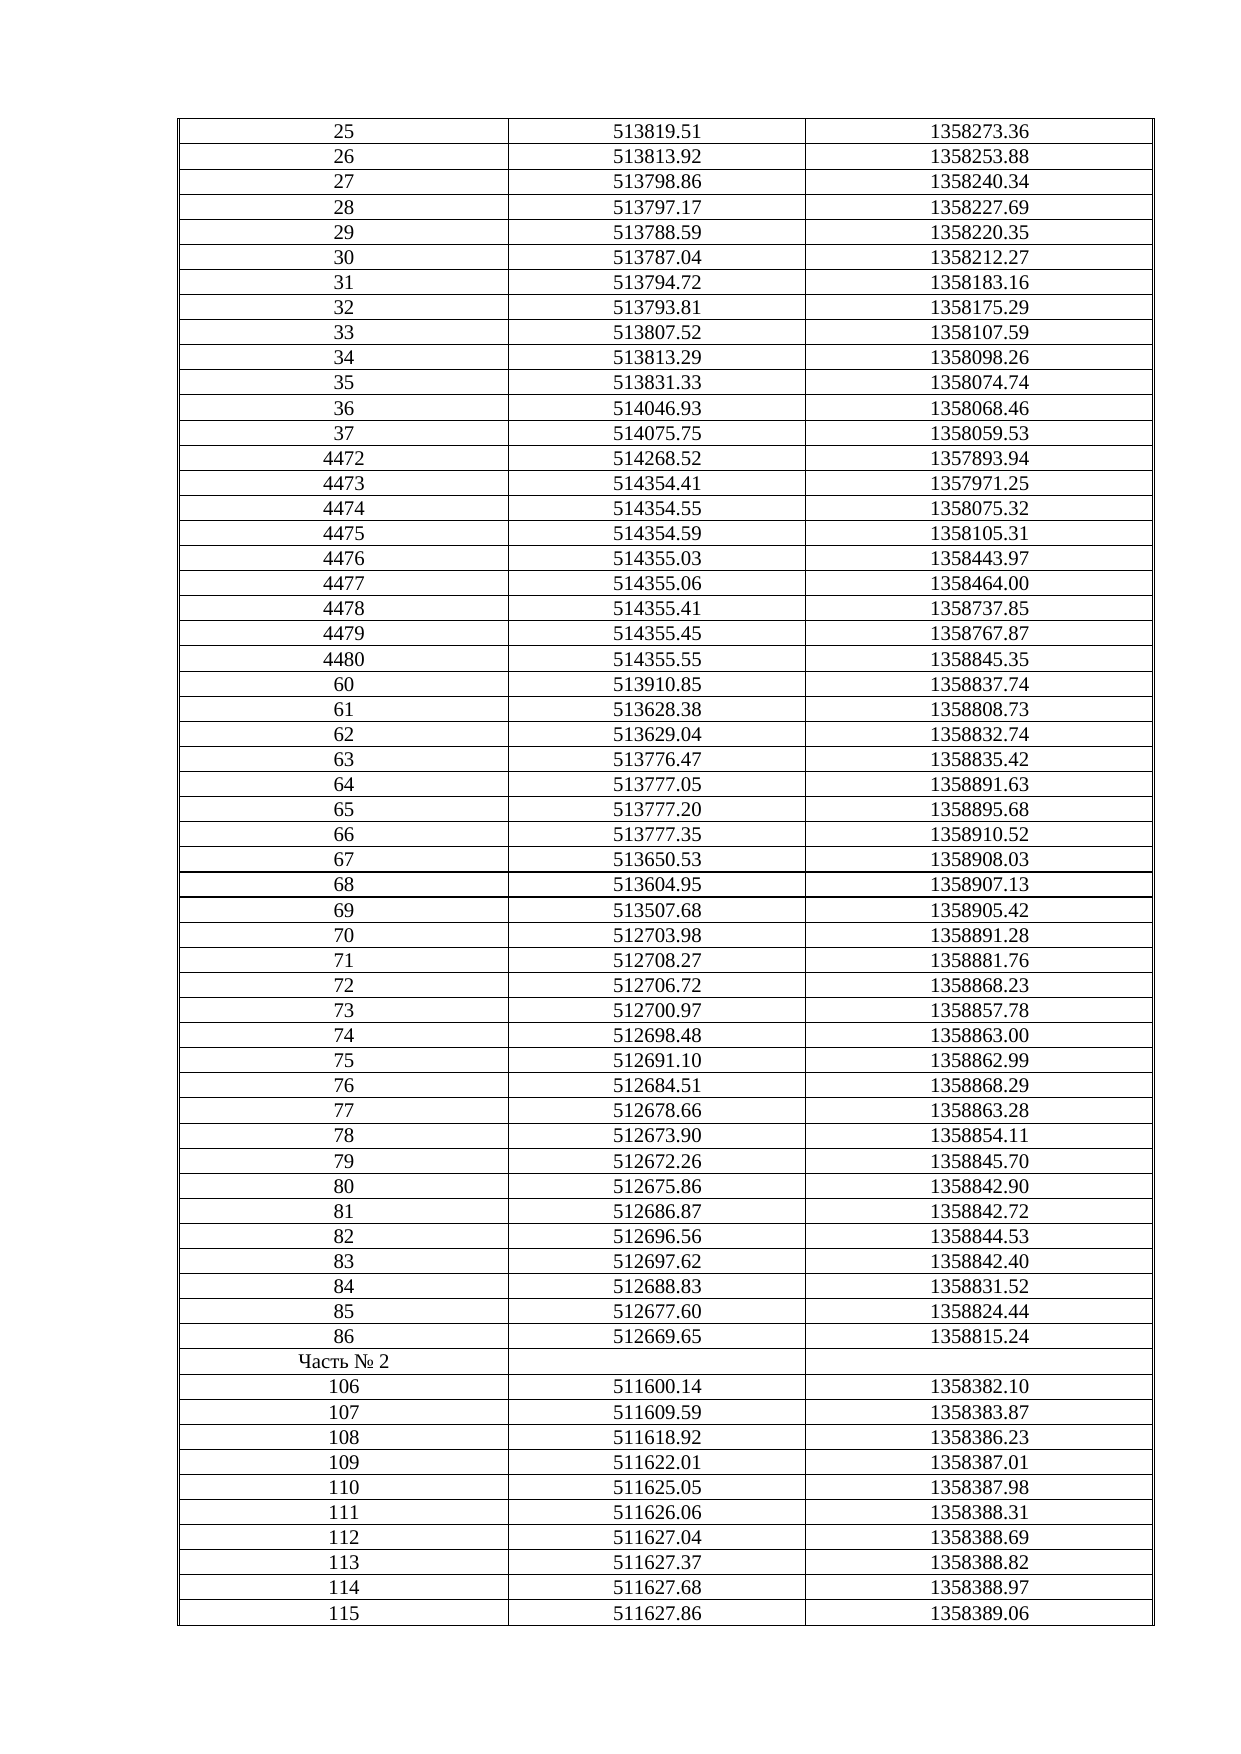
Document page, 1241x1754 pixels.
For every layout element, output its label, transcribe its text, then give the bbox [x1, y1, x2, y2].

table_cell 1358844.53 [806, 1224, 1152, 1248]
table_cell 1357893.94 [806, 446, 1152, 470]
table_cell 512688.83 [509, 1274, 805, 1298]
table_cell 1358388.31 [806, 1500, 1152, 1524]
table_cell 1358383.87 [806, 1400, 1152, 1424]
table_cell 511625.05 [509, 1475, 805, 1499]
table_cell 513798.86 [509, 170, 805, 193]
table_cell 1358220.35 [806, 220, 1152, 244]
table_cell 1358382.10 [806, 1375, 1152, 1398]
table_cell 513794.72 [509, 270, 805, 294]
table_cell 1358895.68 [806, 797, 1152, 821]
table_cell 68 [180, 873, 508, 896]
table_cell 513831.33 [509, 370, 805, 394]
table_cell 63 [180, 747, 508, 771]
table_cell 32 [180, 295, 508, 319]
table_cell 34 [180, 345, 508, 369]
table_cell 513776.47 [509, 747, 805, 771]
table_cell 514046.93 [509, 395, 805, 419]
table_cell 1358815.24 [806, 1324, 1152, 1348]
table_cell 37 [180, 421, 508, 444]
table_cell 113 [180, 1550, 508, 1574]
table_cell 1358854.11 [806, 1124, 1152, 1147]
table_cell 64 [180, 772, 508, 796]
table_cell 4479 [180, 621, 508, 645]
table_cell 1358098.26 [806, 345, 1152, 369]
table_cell 1358105.31 [806, 521, 1152, 545]
table_cell 511622.01 [509, 1450, 805, 1474]
table_cell [509, 1349, 805, 1373]
table_cell 1358868.29 [806, 1073, 1152, 1097]
table_cell 1358389.06 [806, 1600, 1152, 1624]
table_cell 513629.04 [509, 722, 805, 746]
table_cell 511600.14 [509, 1375, 805, 1398]
table_cell 514355.41 [509, 596, 805, 620]
table_cell 1358824.44 [806, 1299, 1152, 1323]
table_cell 69 [180, 898, 508, 922]
table_cell 80 [180, 1174, 508, 1198]
table_cell 1358905.42 [806, 898, 1152, 922]
table_cell 514355.03 [509, 546, 805, 570]
table_cell 514355.06 [509, 571, 805, 595]
table_cell 512697.62 [509, 1249, 805, 1273]
table_cell 1358845.35 [806, 646, 1152, 671]
table_cell 35 [180, 370, 508, 394]
table_cell 66 [180, 822, 508, 846]
table_cell 1358183.16 [806, 270, 1152, 294]
table_cell 4472 [180, 446, 508, 470]
table_cell 514354.55 [509, 496, 805, 520]
table_cell 513777.05 [509, 772, 805, 796]
table_cell 4478 [180, 596, 508, 620]
table_cell 1358831.52 [806, 1274, 1152, 1298]
table_cell 115 [180, 1600, 508, 1624]
table_cell 513797.17 [509, 195, 805, 219]
table_cell 73 [180, 998, 508, 1022]
table_cell 514354.59 [509, 521, 805, 545]
table_cell 1358832.74 [806, 722, 1152, 746]
table_cell 511609.59 [509, 1400, 805, 1424]
table_cell 1358253.88 [806, 144, 1152, 168]
table_cell 513807.52 [509, 320, 805, 344]
table_cell 29 [180, 220, 508, 244]
table_cell 77 [180, 1098, 508, 1122]
table_cell 512703.98 [509, 923, 805, 947]
table_cell 512708.27 [509, 948, 805, 972]
table_cell 512698.48 [509, 1023, 805, 1047]
table_cell 513910.85 [509, 672, 805, 696]
table_cell 82 [180, 1224, 508, 1248]
table_cell 1358842.72 [806, 1199, 1152, 1223]
table_cell 513787.04 [509, 245, 805, 269]
table_cell 514075.75 [509, 421, 805, 444]
table_cell 1358443.97 [806, 546, 1152, 570]
table_cell 62 [180, 722, 508, 746]
table_cell 4477 [180, 571, 508, 595]
table_cell 513507.68 [509, 898, 805, 922]
table_cell 1358388.82 [806, 1550, 1152, 1574]
table_cell 1358808.73 [806, 697, 1152, 721]
table_cell 61 [180, 697, 508, 721]
table_cell 513604.95 [509, 873, 805, 896]
table_cell 1358842.40 [806, 1249, 1152, 1273]
table_cell 1358386.23 [806, 1425, 1152, 1449]
table_cell 112 [180, 1525, 508, 1549]
table_cell 1358891.63 [806, 772, 1152, 796]
table_cell 109 [180, 1450, 508, 1474]
table_cell 1358212.27 [806, 245, 1152, 269]
table_cell 513628.38 [509, 697, 805, 721]
table_cell 511627.68 [509, 1575, 805, 1599]
table_cell 1358737.85 [806, 596, 1152, 620]
table_cell 106 [180, 1375, 508, 1398]
table_cell 36 [180, 395, 508, 419]
table_cell 4474 [180, 496, 508, 520]
table_cell 512696.56 [509, 1224, 805, 1248]
table_cell 514355.45 [509, 621, 805, 645]
table_cell 33 [180, 320, 508, 344]
table_cell 513793.81 [509, 295, 805, 319]
table_cell 512686.87 [509, 1199, 805, 1223]
table_cell 512706.72 [509, 973, 805, 997]
table_cell 1358881.76 [806, 948, 1152, 972]
table_cell 67 [180, 847, 508, 871]
table_cell 1358857.78 [806, 998, 1152, 1022]
table_cell 25 [180, 119, 508, 143]
table_cell 1358908.03 [806, 847, 1152, 871]
table_cell 1358907.13 [806, 873, 1152, 896]
table_cell 1358767.87 [806, 621, 1152, 645]
table_cell 28 [180, 195, 508, 219]
table_cell 512691.10 [509, 1048, 805, 1072]
table_cell 79 [180, 1149, 508, 1173]
table_cell 512669.65 [509, 1324, 805, 1348]
table_cell 4480 [180, 646, 508, 671]
table_cell 1358868.23 [806, 973, 1152, 997]
table_cell 71 [180, 948, 508, 972]
table_cell 1358175.29 [806, 295, 1152, 319]
table_cell 1358227.69 [806, 195, 1152, 219]
table_cell 84 [180, 1274, 508, 1298]
table_cell 76 [180, 1073, 508, 1097]
table_cell 1358863.00 [806, 1023, 1152, 1047]
table_cell 513788.59 [509, 220, 805, 244]
table_cell 513813.29 [509, 345, 805, 369]
table_cell 511618.92 [509, 1425, 805, 1449]
table_cell 1358240.34 [806, 170, 1152, 193]
table_cell 1358891.28 [806, 923, 1152, 947]
table_cell 26 [180, 144, 508, 168]
table_cell 4476 [180, 546, 508, 570]
table_cell 1358845.70 [806, 1149, 1152, 1173]
table_cell 78 [180, 1124, 508, 1147]
table_cell 72 [180, 973, 508, 997]
table_cell 1358835.42 [806, 747, 1152, 771]
table_cell 86 [180, 1324, 508, 1348]
table_cell 512673.90 [509, 1124, 805, 1147]
table_cell 70 [180, 923, 508, 947]
table_cell 514355.55 [509, 646, 805, 671]
table_cell 511627.86 [509, 1600, 805, 1624]
table_cell 81 [180, 1199, 508, 1223]
table_cell 1358075.32 [806, 496, 1152, 520]
table_cell 107 [180, 1400, 508, 1424]
table_cell 4473 [180, 471, 508, 495]
table_cell 1358074.74 [806, 370, 1152, 394]
table_cell 114 [180, 1575, 508, 1599]
table_cell 514268.52 [509, 446, 805, 470]
table_cell 1358068.46 [806, 395, 1152, 419]
table_cell 513777.35 [509, 822, 805, 846]
table_cell 511626.06 [509, 1500, 805, 1524]
table_cell 65 [180, 797, 508, 821]
table_cell 512677.60 [509, 1299, 805, 1323]
table_cell 110 [180, 1475, 508, 1499]
table_cell 513777.20 [509, 797, 805, 821]
table_cell 514354.41 [509, 471, 805, 495]
table_cell 1358388.97 [806, 1575, 1152, 1599]
table_cell Часть № 2 [180, 1349, 508, 1373]
table_cell 1358273.36 [806, 119, 1152, 143]
table_cell 512672.26 [509, 1149, 805, 1173]
table_cell 60 [180, 672, 508, 696]
table_cell 511627.04 [509, 1525, 805, 1549]
table_cell 513650.53 [509, 847, 805, 871]
table_cell 85 [180, 1299, 508, 1323]
table_cell 83 [180, 1249, 508, 1273]
table_cell 31 [180, 270, 508, 294]
table_cell 108 [180, 1425, 508, 1449]
table_cell 512675.86 [509, 1174, 805, 1198]
table_cell 74 [180, 1023, 508, 1047]
table_cell 1358837.74 [806, 672, 1152, 696]
table_cell 1358107.59 [806, 320, 1152, 344]
table_cell 1358387.01 [806, 1450, 1152, 1474]
table_cell [806, 1349, 1152, 1373]
table_cell 111 [180, 1500, 508, 1524]
table_cell 1358388.69 [806, 1525, 1152, 1549]
table_cell 1358910.52 [806, 822, 1152, 846]
table_cell 512700.97 [509, 998, 805, 1022]
table_cell 513813.92 [509, 144, 805, 168]
table_cell 30 [180, 245, 508, 269]
table_cell 1358842.90 [806, 1174, 1152, 1198]
table_cell 27 [180, 170, 508, 193]
table_cell 512684.51 [509, 1073, 805, 1097]
table_cell 512678.66 [509, 1098, 805, 1122]
table_cell 1358059.53 [806, 421, 1152, 444]
table_cell 511627.37 [509, 1550, 805, 1574]
table_cell 1358387.98 [806, 1475, 1152, 1499]
table_cell 4475 [180, 521, 508, 545]
table_cell 1358862.99 [806, 1048, 1152, 1072]
table_cell 75 [180, 1048, 508, 1072]
table_cell 1358464.00 [806, 571, 1152, 595]
table_cell 513819.51 [509, 119, 805, 143]
table_cell 1358863.28 [806, 1098, 1152, 1122]
table_cell 1357971.25 [806, 471, 1152, 495]
